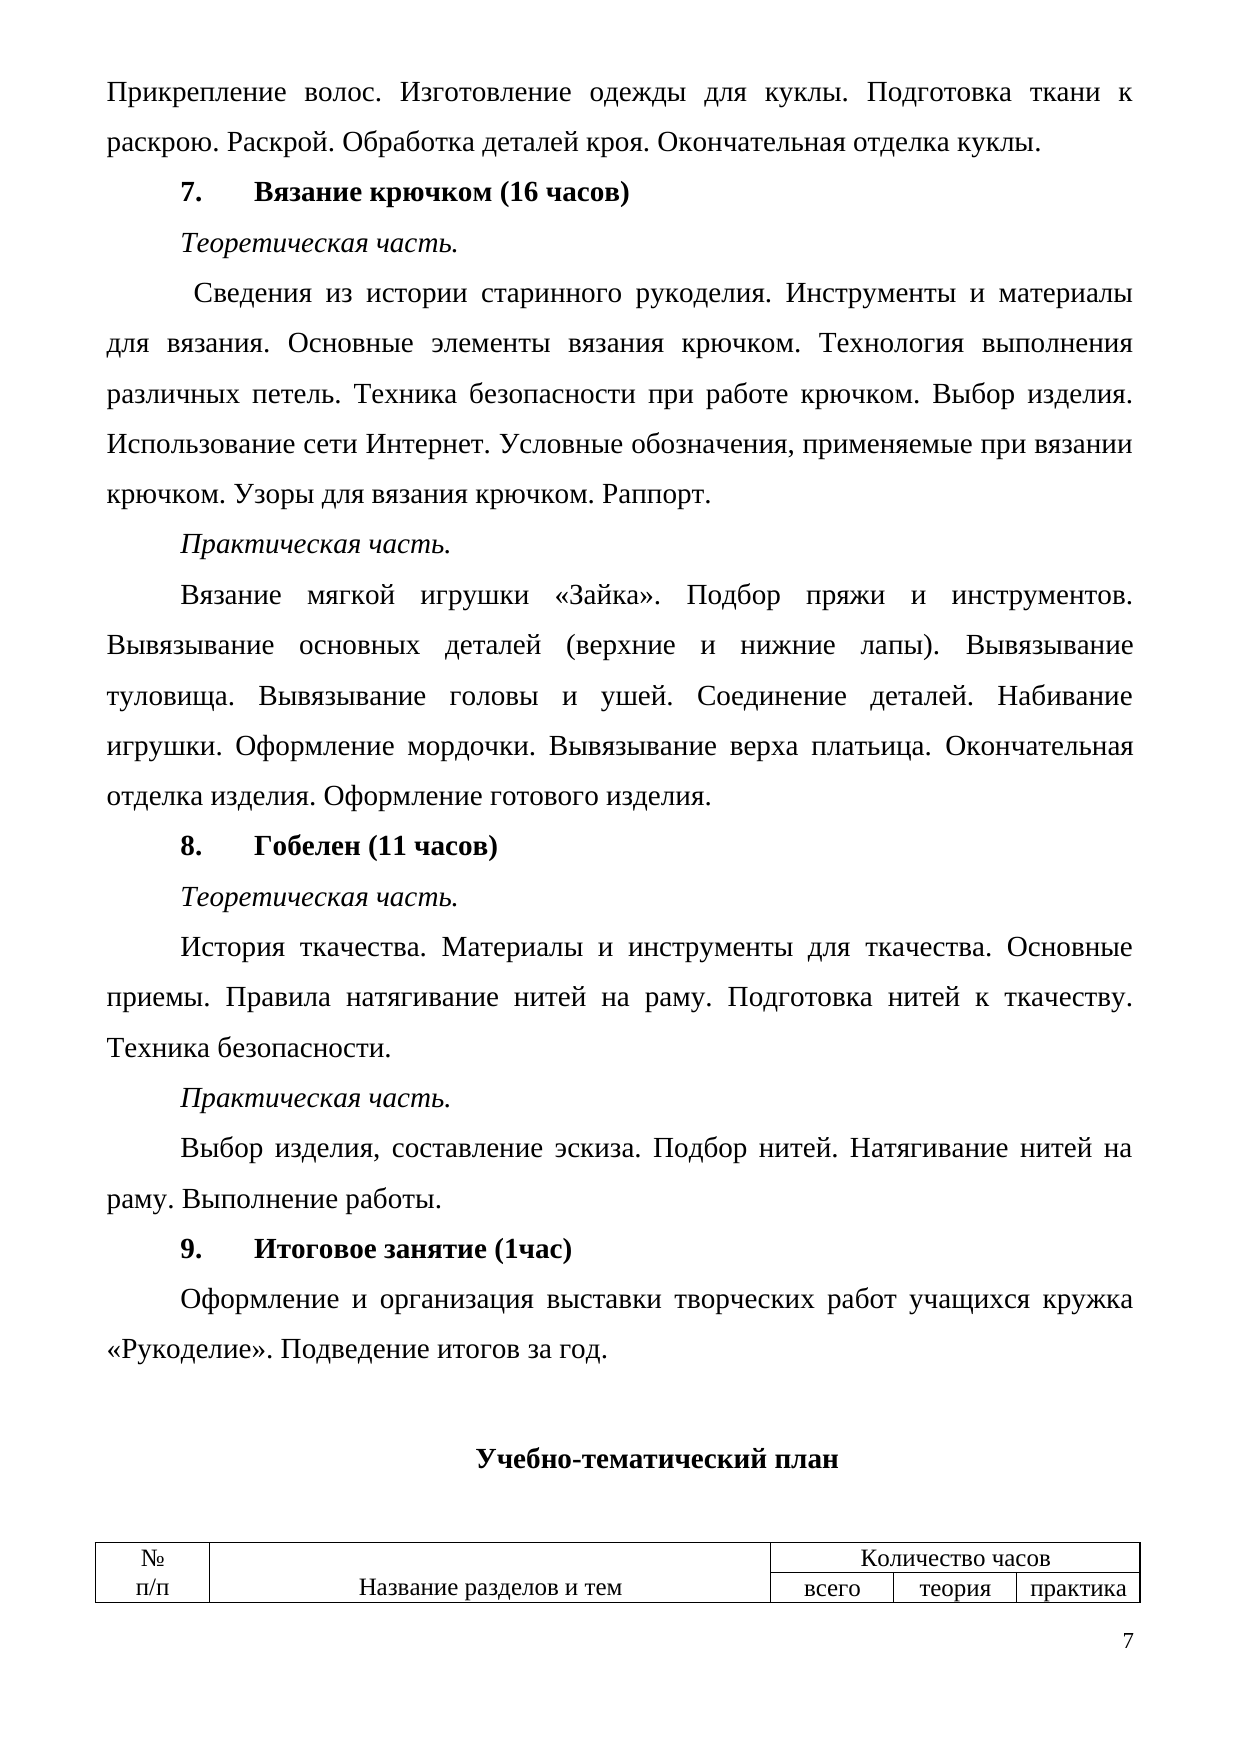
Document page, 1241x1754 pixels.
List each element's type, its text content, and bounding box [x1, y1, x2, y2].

text История ткачества. Материалы и инструменты для ткачества. Основные приемы. Правила натягивание нитей на раму. Подготовка нитей к ткачеству. Техника безопасности. [106, 929, 1134, 1063]
table_cell практика [1017, 1573, 1139, 1602]
list Вязание крючком (16 часов) [106, 174, 1134, 208]
text Вязание мягкой игрушки «Зайка». Подбор пряжи и инструментов. Вывязывание основных деталей (верхние и нижние лапы). Вывязывание туловища. Вывязывание головы и ушей. Соединение деталей. Набивание игрушки. Оформление мордочки. Вывязывание верха платьица. Окончательная отделка изделия. Оформление готового изделия. [106, 577, 1134, 812]
text Практическая часть. [106, 1080, 1134, 1114]
table_header № п/п [96, 1543, 209, 1602]
text Сведения из истории старинного рукоделия. Инструменты и материалы для вязания. Основные элементы вязания крючком. Технология выполнения различных петель. Техника безопасности при работе крючком. Выбор изделия. Использование сети Интернет. Условные обозначения, применяемые при вязании крючком. Узоры для вязания крючком. Раппорт. [106, 275, 1134, 510]
table_header Количество часов [771, 1543, 1139, 1572]
list Итоговое занятие (1час) [106, 1231, 1134, 1264]
text Учебно-тематический план [106, 1441, 1134, 1475]
table_header Название разделов и тем [210, 1543, 770, 1602]
text Теоретическая часть. [106, 879, 1134, 912]
table_cell всего [771, 1573, 893, 1602]
text Выбор изделия, составление эскиза. Подбор нитей. Натягивание нитей на раму. Выполнение работы. [106, 1130, 1134, 1214]
list Гобелен (11 часов) [106, 828, 1134, 862]
text Оформление и организация выставки творческих работ учащихся кружка «Рукоделие». Подведение итогов за год. [106, 1281, 1134, 1365]
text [106, 74, 1134, 158]
table_cell теория [894, 1573, 1016, 1602]
text Практическая часть. [106, 527, 1134, 560]
text Теоретическая часть. [106, 225, 1134, 258]
